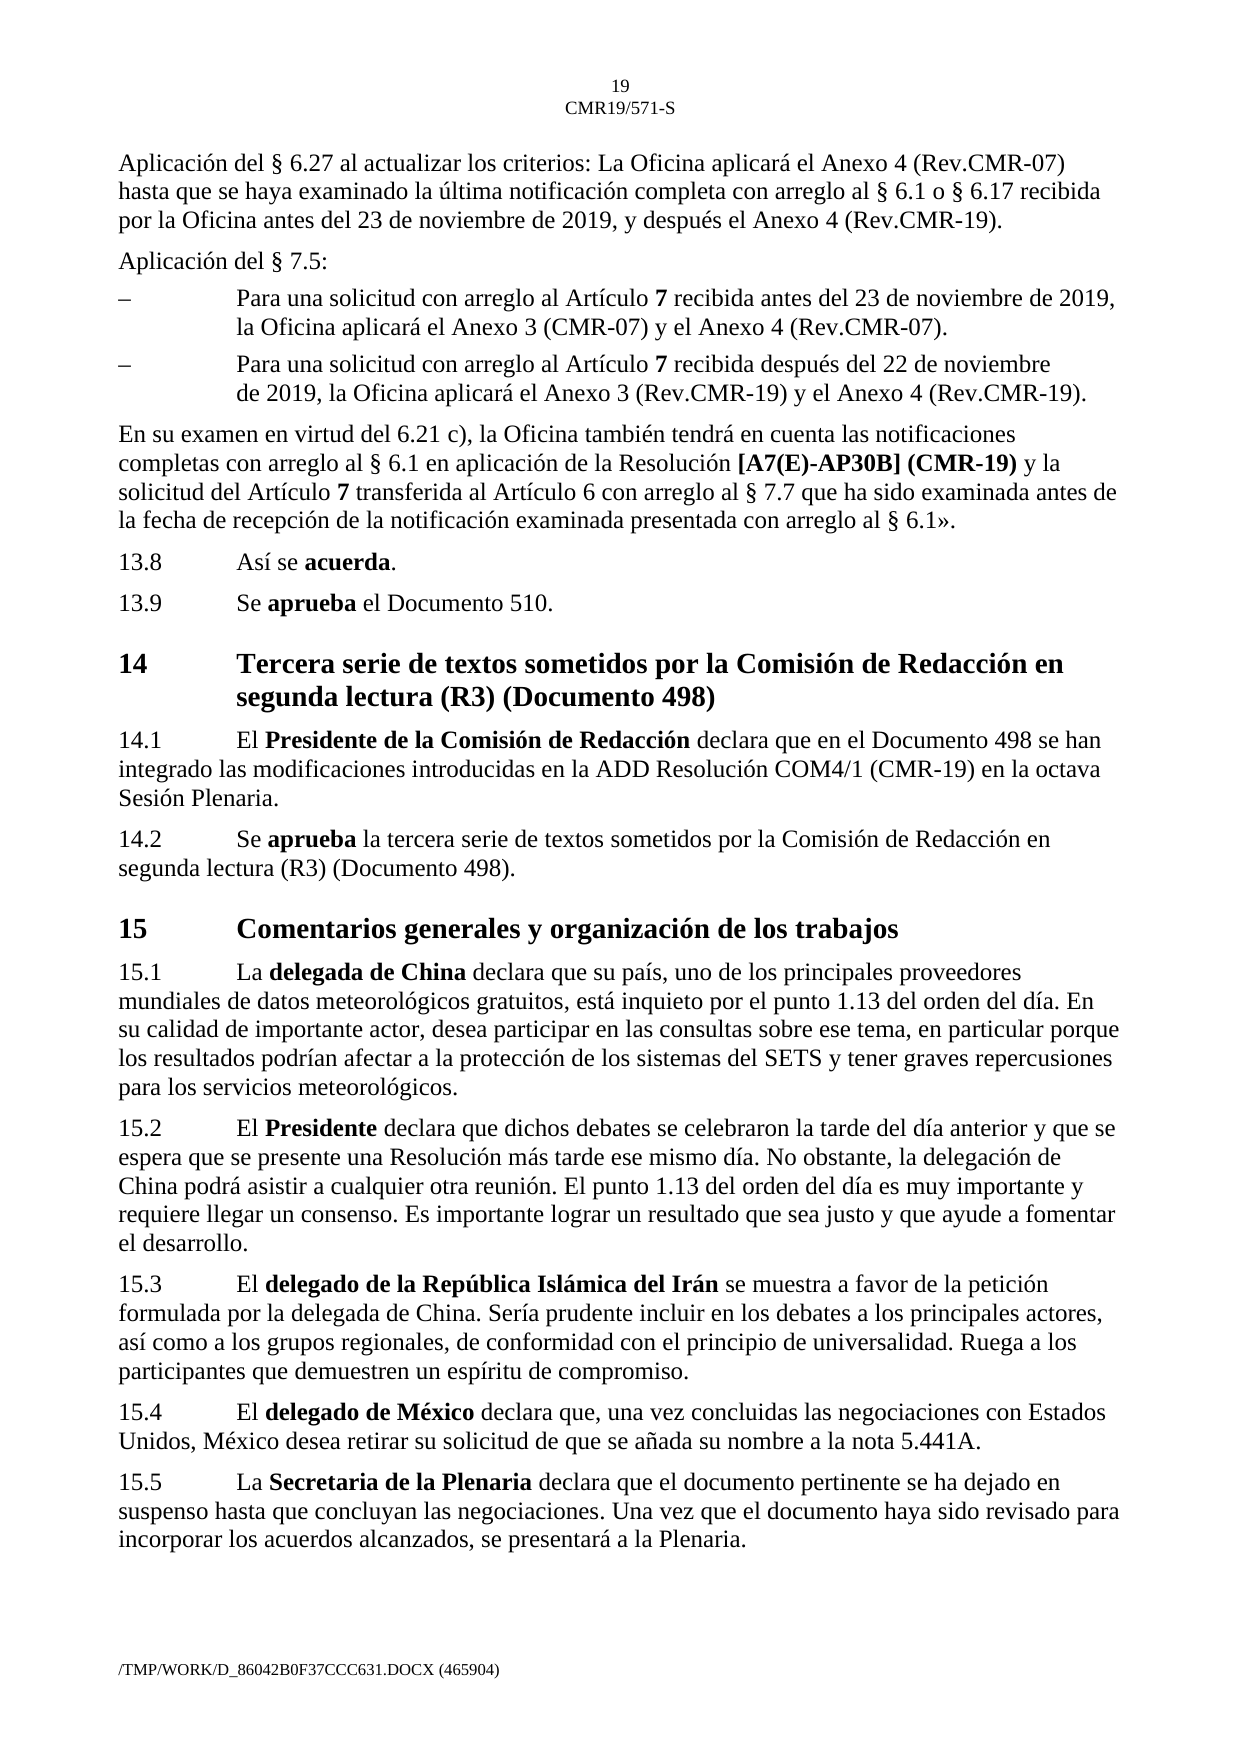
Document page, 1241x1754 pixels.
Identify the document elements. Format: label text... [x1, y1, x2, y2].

text En su examen en virtud del 6.21 c), la Oficina también tendrá en cuenta las notificaciones completas con arreglo al § 6.1 en aplicación de la Resolución [A7(E)-AP30B] (CMR-19) y la solicitud del Artículo 7 transferida al Artículo 6 con arreglo al § 7.7 que ha sido examinada antes de la fecha de recepción de la notificación examinada presentada con arreglo al § 6.1». [118, 419, 1122, 534]
text 15.4 El delegado de México declara que, una vez concluidas las negociaciones con Estados Unidos, México desea retirar su solicitud de que se añada su nombre a la nota 5.441A. [118, 1397, 1122, 1454]
text 15.1 La delegada de China declara que su país, uno de los principales proveedores mundiales de datos meteorológicos gratuitos, está inquieto por el punto 1.13 del orden del día. En su calidad de importante actor, desea participar en las consultas sobre ese tema, en particular porque los resultados podrían afectar a la protección de los sistemas del SETS y tener graves repercusiones para los servicios meteorológicos. [118, 957, 1122, 1101]
text Aplicación del § 6.27 al actualizar los criterios: La Oficina aplicará el Anexo 4 (Rev.CMR-07) hasta que se haya examinado la última notificación completa con arreglo al § 6.1 o § 6.17 recibida por la Oficina antes del 23 de noviembre de 2019, y después el Anexo 4 (Rev.CMR-19). [118, 148, 1122, 234]
text – Para una solicitud con arreglo al Artículo 7 recibida antes del 23 de noviembre de 2019, la Oficina aplicará el Anexo 3 (CMR-07) y el Anexo 4 (Rev.CMR-07). [118, 283, 1122, 341]
text Aplicación del § 7.5: [118, 246, 1122, 275]
text 14.1 El Presidente de la Comisión de Redacción declara que en el Documento 498 se han integrado las modificaciones introducidas en la ADD Resolución COM4/1 (CMR-19) en la octava Sesión Plenaria. [118, 726, 1122, 812]
text 13.9 Se aprueba el Documento 510. [118, 588, 1122, 617]
text 15.2 El Presidente declara que dichos debates se celebraron la tarde del día anterior y que se espera que se presente una Resolución más tarde ese mismo día. No obstante, la delegación de China podrá asistir a cualquier otra reunión. El punto 1.13 del orden del día es muy importante y requiere llegar un consenso. Es importante lograr un resultado que sea justo y que ayude a fomentar el desarrollo. [118, 1113, 1122, 1257]
text 13.8 Así se acuerda. [118, 547, 1122, 576]
text 15.5 La Secretaria de la Plenaria declara que el documento pertinente se ha dejado en suspenso hasta que concluyan las negociaciones. Una vez que el documento haya sido revisado para incorporar los acuerdos alcanzados, se presentará a la Plenaria. [118, 1467, 1122, 1553]
text 14.2 Se aprueba la tercera serie de textos sometidos por la Comisión de Redacción en segunda lectura (R3) (Documento 498). [118, 824, 1122, 882]
subtitle 14 Tercera serie de textos sometidos por la Comisión de Redacción en segunda lectura (R3) (Documento 498) [118, 646, 1122, 713]
subtitle 15 Comentarios generales y organización de los trabajos [118, 911, 1122, 944]
text 15.3 El delegado de la República Islámica del Irán se muestra a favor de la petición formulada por la delegada de China. Sería prudente incluir en los debates a los principales actores, así como a los grupos regionales, de conformidad con el principio de universalidad. Ruega a los participantes que demuestren un espíritu de compromiso. [118, 1269, 1122, 1384]
text – Para una solicitud con arreglo al Artículo 7 recibida después del 22 de noviembre de 2019, la Oficina aplicará el Anexo 3 (Rev.CMR-19) y el Anexo 4 (Rev.CMR-19). [118, 349, 1122, 407]
